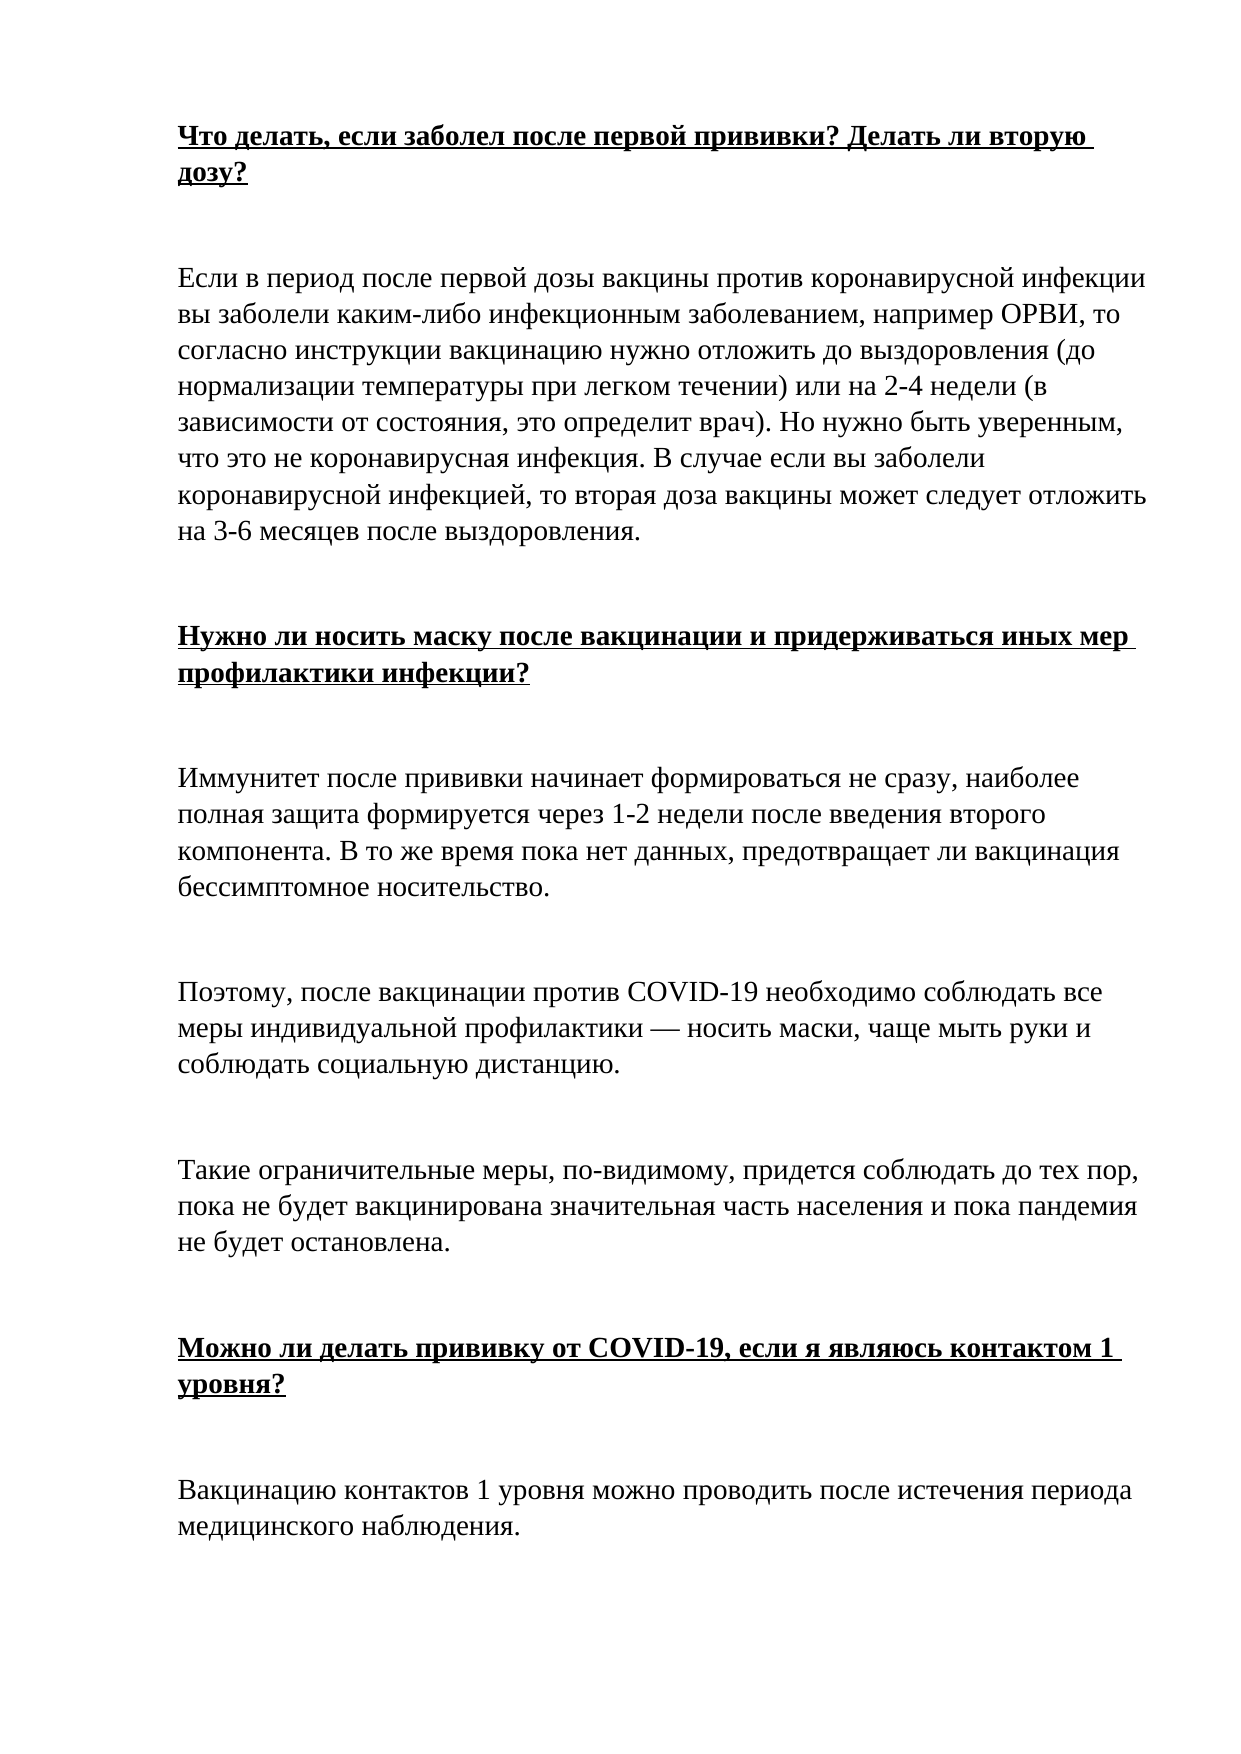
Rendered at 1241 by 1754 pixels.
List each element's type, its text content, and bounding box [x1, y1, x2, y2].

text Иммунитет после прививки начинает формироваться не сразу, наиболее полная защита формируется через 1-2 недели после введения второго компонента. В то же время пока нет данных, предотвращает ли вакцинация бессимптомное носительство. [177, 760, 1152, 902]
text Можно ли делать прививку от COVID-19, если я являюсь контактом 1 уровня? [177, 1330, 1152, 1400]
text Такие ограничительные меры, по-видимому, придется соблюдать до тех пор, пока не будет вакцинирована значительная часть населения и пока пандемия не будет остановлена. [177, 1152, 1152, 1258]
text Вакцинацию контактов 1 уровня можно проводить после истечения периода медицинского наблюдения. [177, 1472, 1152, 1542]
text Если в период после первой дозы вакцины против коронавирусной инфекции вы заболели каким-либо инфекционным заболеванием, например ОРВИ, то согласно инструкции вакцинацию нужно отложить до выздоровления (до нормализации температуры при легком течении) или на 2-4 недели (в зависимости от состояния, это определит врач). Но нужно быть уверенным, что это не коронавирусная инфекция. В случае если вы заболели коронавирусной инфекцией, то вторая доза вакцины может следует отложить на 3-6 месяцев после выздоровления. [177, 260, 1152, 546]
text Нужно ли носить маску после вакцинации и придерживаться иных мер профилактики инфекции? [177, 618, 1152, 688]
text Поэтому, после вакцинации против COVID-19 необходимо соблюдать все меры индивидуальной профилактики — носить маски, чаще мыть руки и соблюдать социальную дистанцию. [177, 974, 1152, 1080]
text Что делать, если заболел после первой прививки? Делать ли вторую дозу? [177, 118, 1152, 188]
